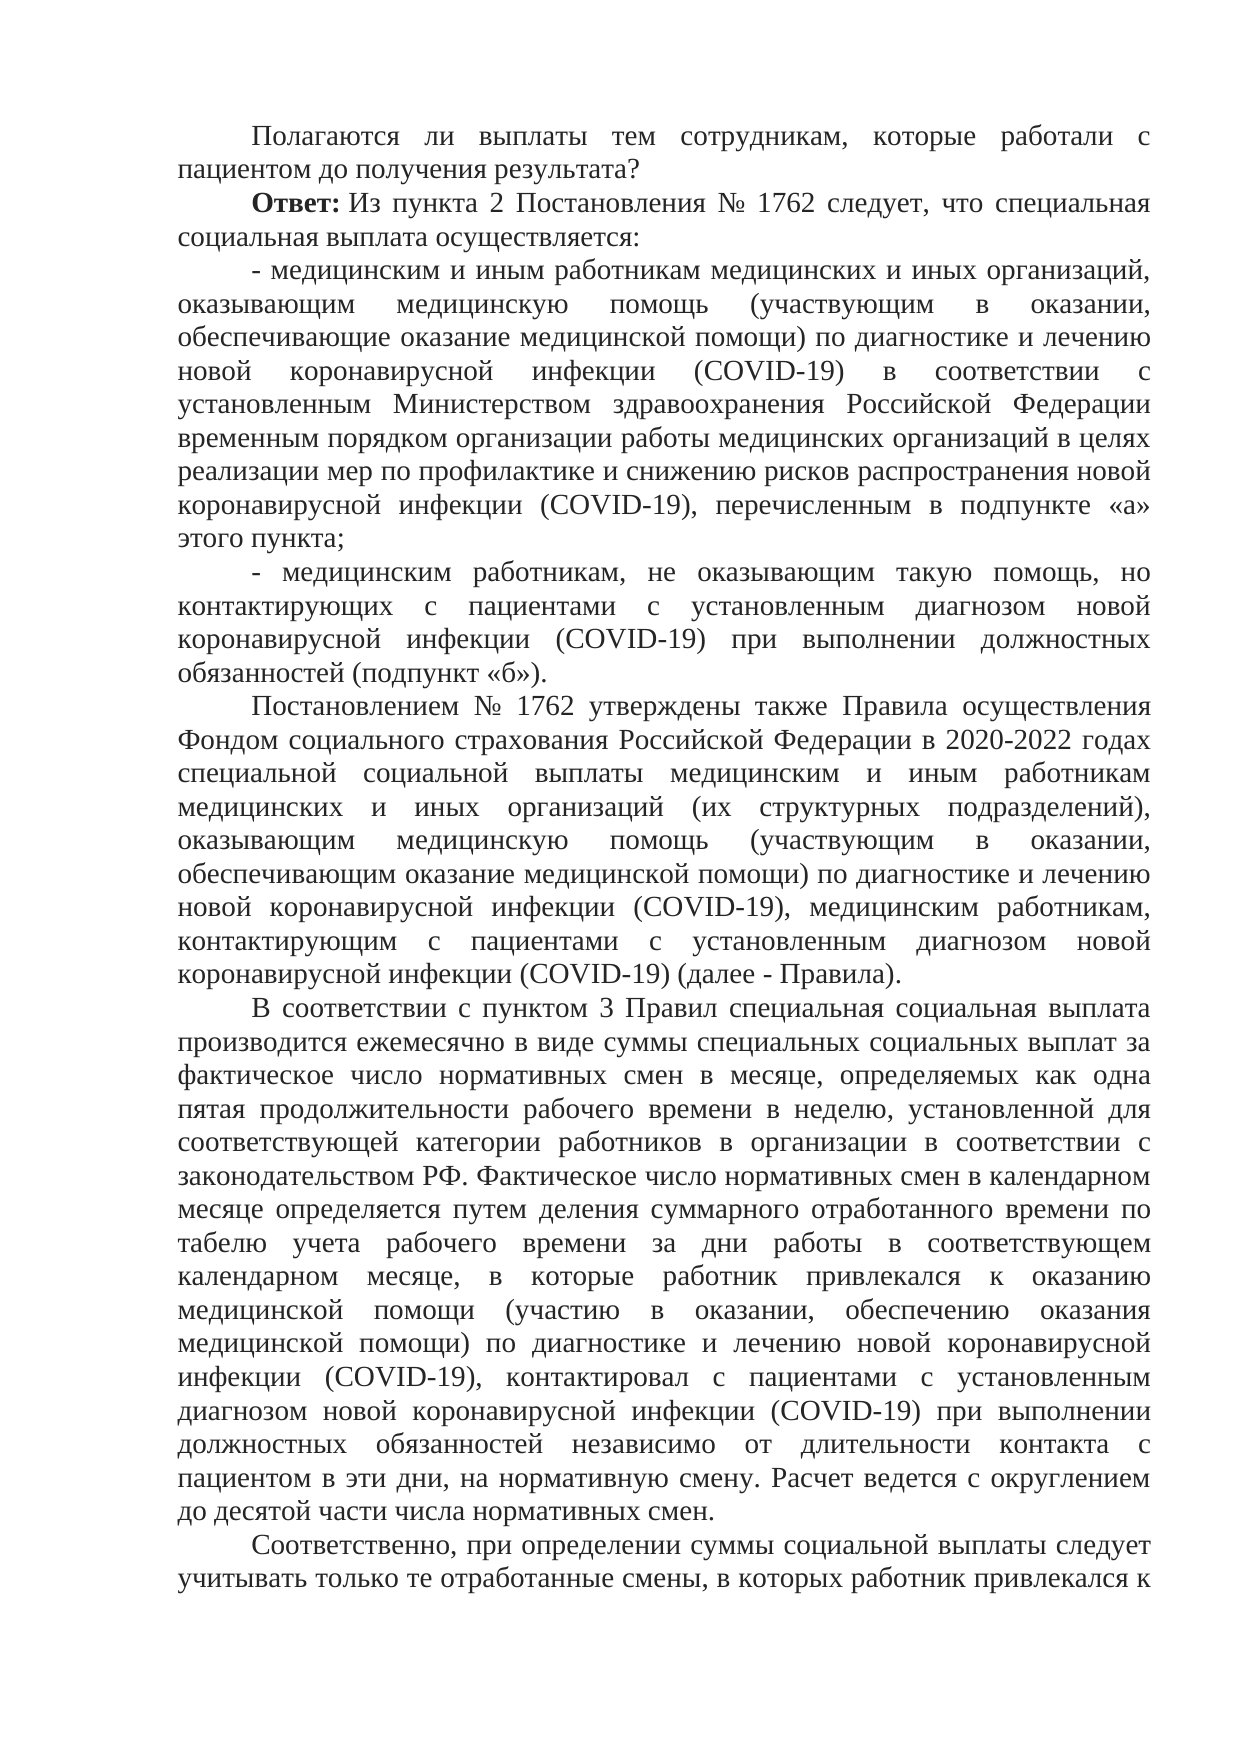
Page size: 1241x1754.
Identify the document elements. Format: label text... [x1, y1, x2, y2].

text Полагаются ли выплаты тем сотрудникам, которые работали с пациентом до получения результата? [177, 118, 1152, 185]
text - медицинским и иным работникам медицинских и иных организаций, оказывающим медицинскую помощь (участвующим в оказании, обеспечивающие оказание медицинской помощи) по диагностике и лечению новой коронавирусной инфекции (COVID-19) в соответствии с установленным Министерством здравоохранения Российской Федерации временным порядком организации работы медицинских организаций в целях реализации мер по профилактике и снижению рисков распространения новой коронавирусной инфекции (COVID-19), перечисленным в подпункте «а» этого пункта; [177, 252, 1152, 554]
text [177, 1527, 1152, 1594]
text Ответ: Из пункта 2 Постановления № 1762 следует, что специальная социальная выплата осуществляется: [177, 185, 1152, 252]
text Постановлением № 1762 утверждены также Правила осуществления Фондом социального страхования Российской Федерации в 2020-2022 годах специальной социальной выплаты медицинским и иным работникам медицинских и иных организаций (их структурных подразделений), оказывающим медицинскую помощь (участвующим в оказании, обеспечивающим оказание медицинской помощи) по диагностике и лечению новой коронавирусной инфекции (COVID-19), медицинским работникам, контактирующим с пациентами с установленным диагнозом новой коронавирусной инфекции (COVID-19) (далее - Правила). [177, 688, 1152, 990]
text - медицинским работникам, не оказывающим такую помощь, но контактирующих с пациентами с установленным диагнозом новой коронавирусной инфекции (COVID-19) при выполнении должностных обязанностей (подпункт «б»). [177, 554, 1152, 688]
text В соответствии с пунктом 3 Правил специальная социальная выплата производится ежемесячно в виде суммы специальных социальных выплат за фактическое число нормативных смен в месяце, определяемых как одна пятая продолжительности рабочего времени в неделю, установленной для соответствующей категории работников в организации в соответствии с законодательством РФ. Фактическое число нормативных смен в календарном месяце определяется путем деления суммарного отработанного времени по табелю учета рабочего времени за дни работы в соответствующем календарном месяце, в которые работник привлекался к оказанию медицинской помощи (участию в оказании, обеспечению оказания медицинской помощи) по диагностике и лечению новой коронавирусной инфекции (COVID-19), контактировал с пациентами с установленным диагнозом новой коронавирусной инфекции (COVID-19) при выполнении должностных обязанностей независимо от длительности контакта с пациентом в эти дни, на нормативную смену. Расчет ведется с округлением до десятой части числа нормативных смен. [177, 990, 1152, 1527]
